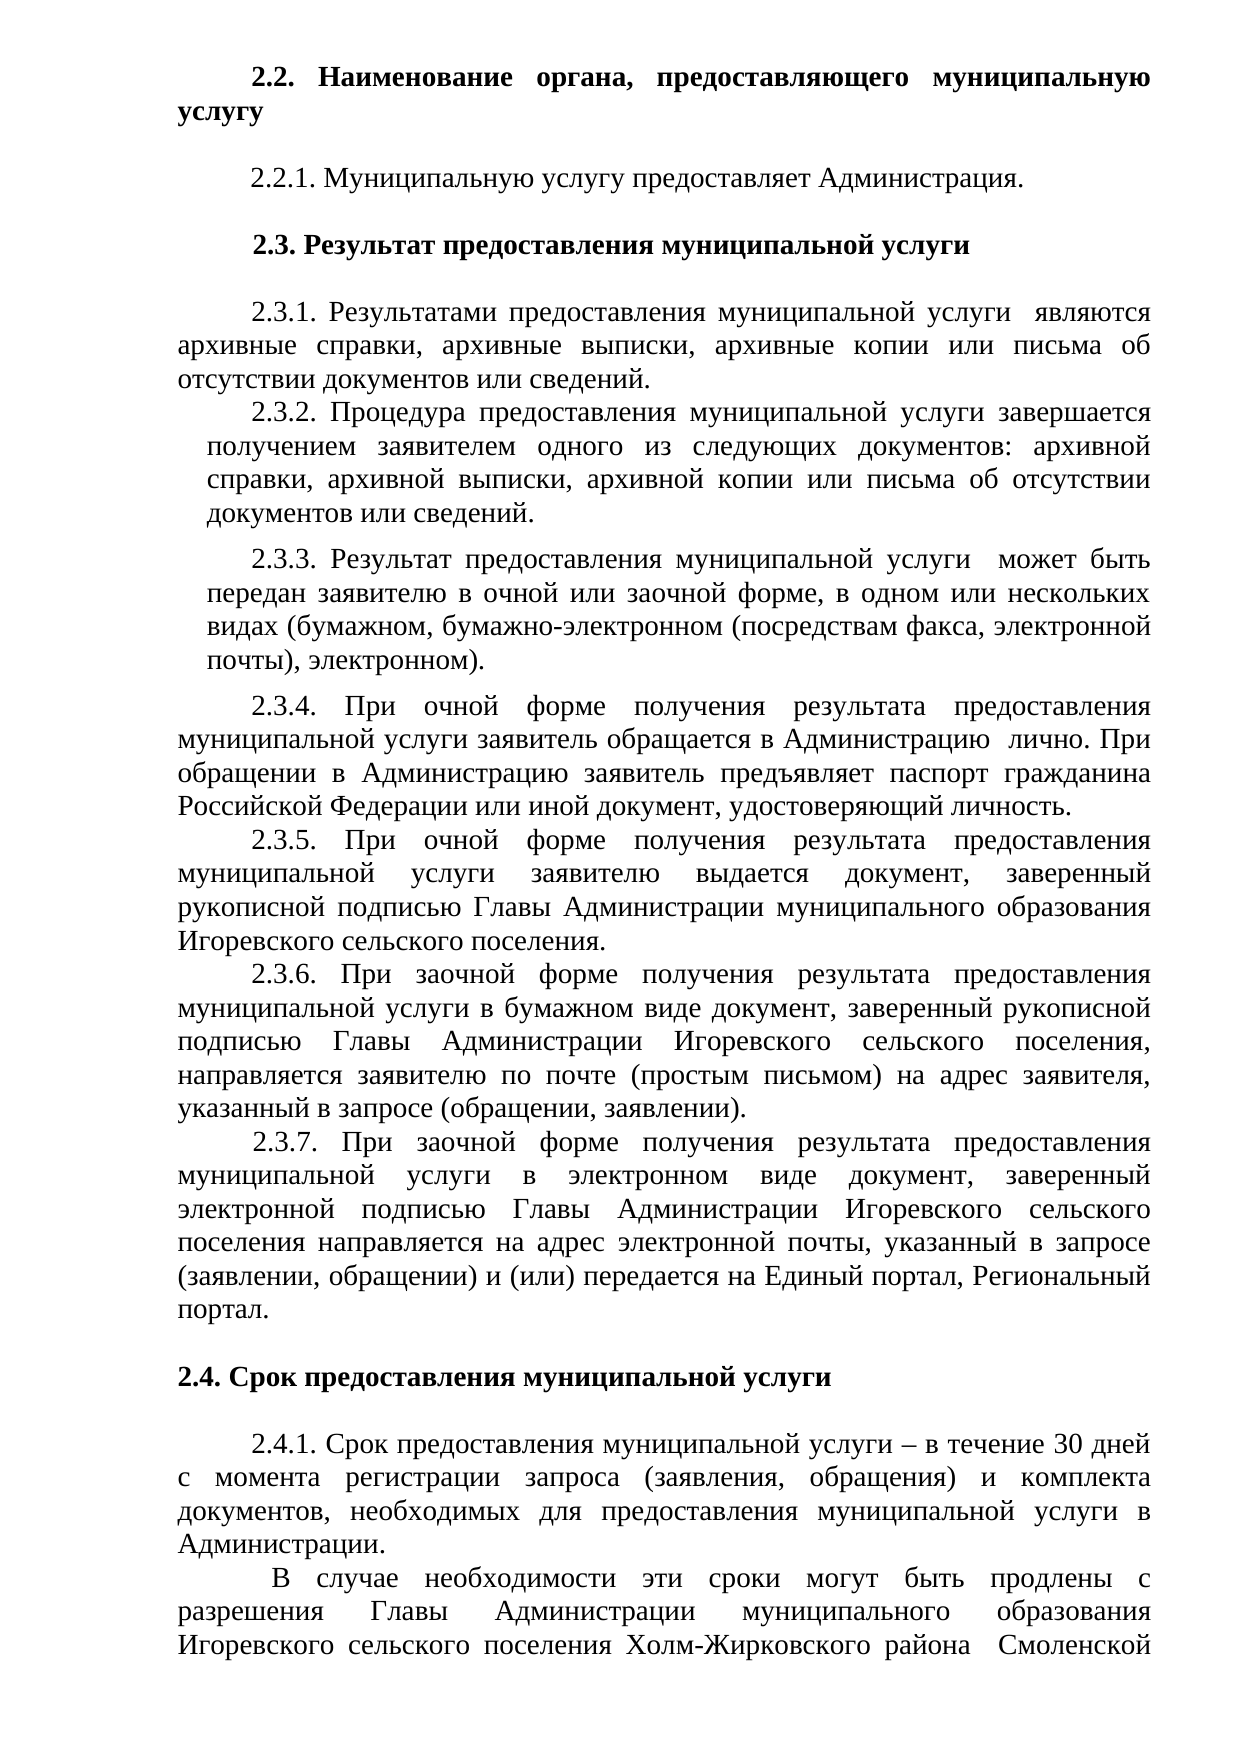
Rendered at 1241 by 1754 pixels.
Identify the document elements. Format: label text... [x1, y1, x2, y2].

text 2.3. Результат предоставления муниципальной услуги [177, 227, 1152, 260]
text 2.3.6. При заочной форме получения результата предоставления муниципальной услуги в бумажном виде документ, заверенный рукописной подписью Главы Администрации Игоревского сельского поселения, направляется заявителю по почте (простым письмом) на адрес заявителя, указанный в запросе (обращении, заявлении). [177, 956, 1152, 1124]
text 2.3.5. При очной форме получения результата предоставления муниципальной услуги заявителю выдается документ, заверенный рукописной подписью Главы Администрации муниципального образования Игоревского сельского поселения. [177, 822, 1152, 956]
text 2.4.1. Срок предоставления муниципальной услуги – в течение 30 дней с момента регистрации запроса (заявления, обращения) и комплекта документов, необходимых для предоставления муниципальной услуги в Администрации. [177, 1426, 1152, 1560]
text 2.2. Наименование органа, предоставляющего муниципальную услугу [177, 59, 1152, 126]
text 2.3.7. При заочной форме получения результата предоставления муниципальной услуги в электронном виде документ, заверенный электронной подписью Главы Администрации Игоревского сельского поселения направляется на адрес электронной почты, указанный в запросе (заявлении, обращении) и (или) передается на Единый портал, Региональный портал. [177, 1124, 1152, 1325]
text 2.3.4. При очной форме получения результата предоставления муниципальной услуги заявитель обращается в Администрацию лично. При обращении в Администрацию заявитель предъявляет паспорт гражданина Российской Федерации или иной документ, удостоверяющий личность. [177, 688, 1152, 822]
text 2.2.1. Муниципальную услугу предоставляет Администрация. [177, 160, 1152, 193]
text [177, 1560, 1152, 1661]
text 2.4. Срок предоставления муниципальной услуги [177, 1359, 1152, 1392]
text 2.3.1. Результатами предоставления муниципальной услуги являются архивные справки, архивные выписки, архивные копии или письма об отсутствии документов или сведений. [177, 294, 1152, 394]
text 2.3.2. Процедура предоставления муниципальной услуги завершается получением заявителем одного из следующих документов: архивной справки, архивной выписки, архивной копии или письма об отсутствии документов или сведений. [207, 394, 1152, 529]
text 2.3.3. Результат предоставления муниципальной услуги может быть передан заявителю в очной или заочной форме, в одном или нескольких видах (бумажном, бумажно-электронном (посредствам факса, электронной почты), электронном). [207, 541, 1152, 675]
